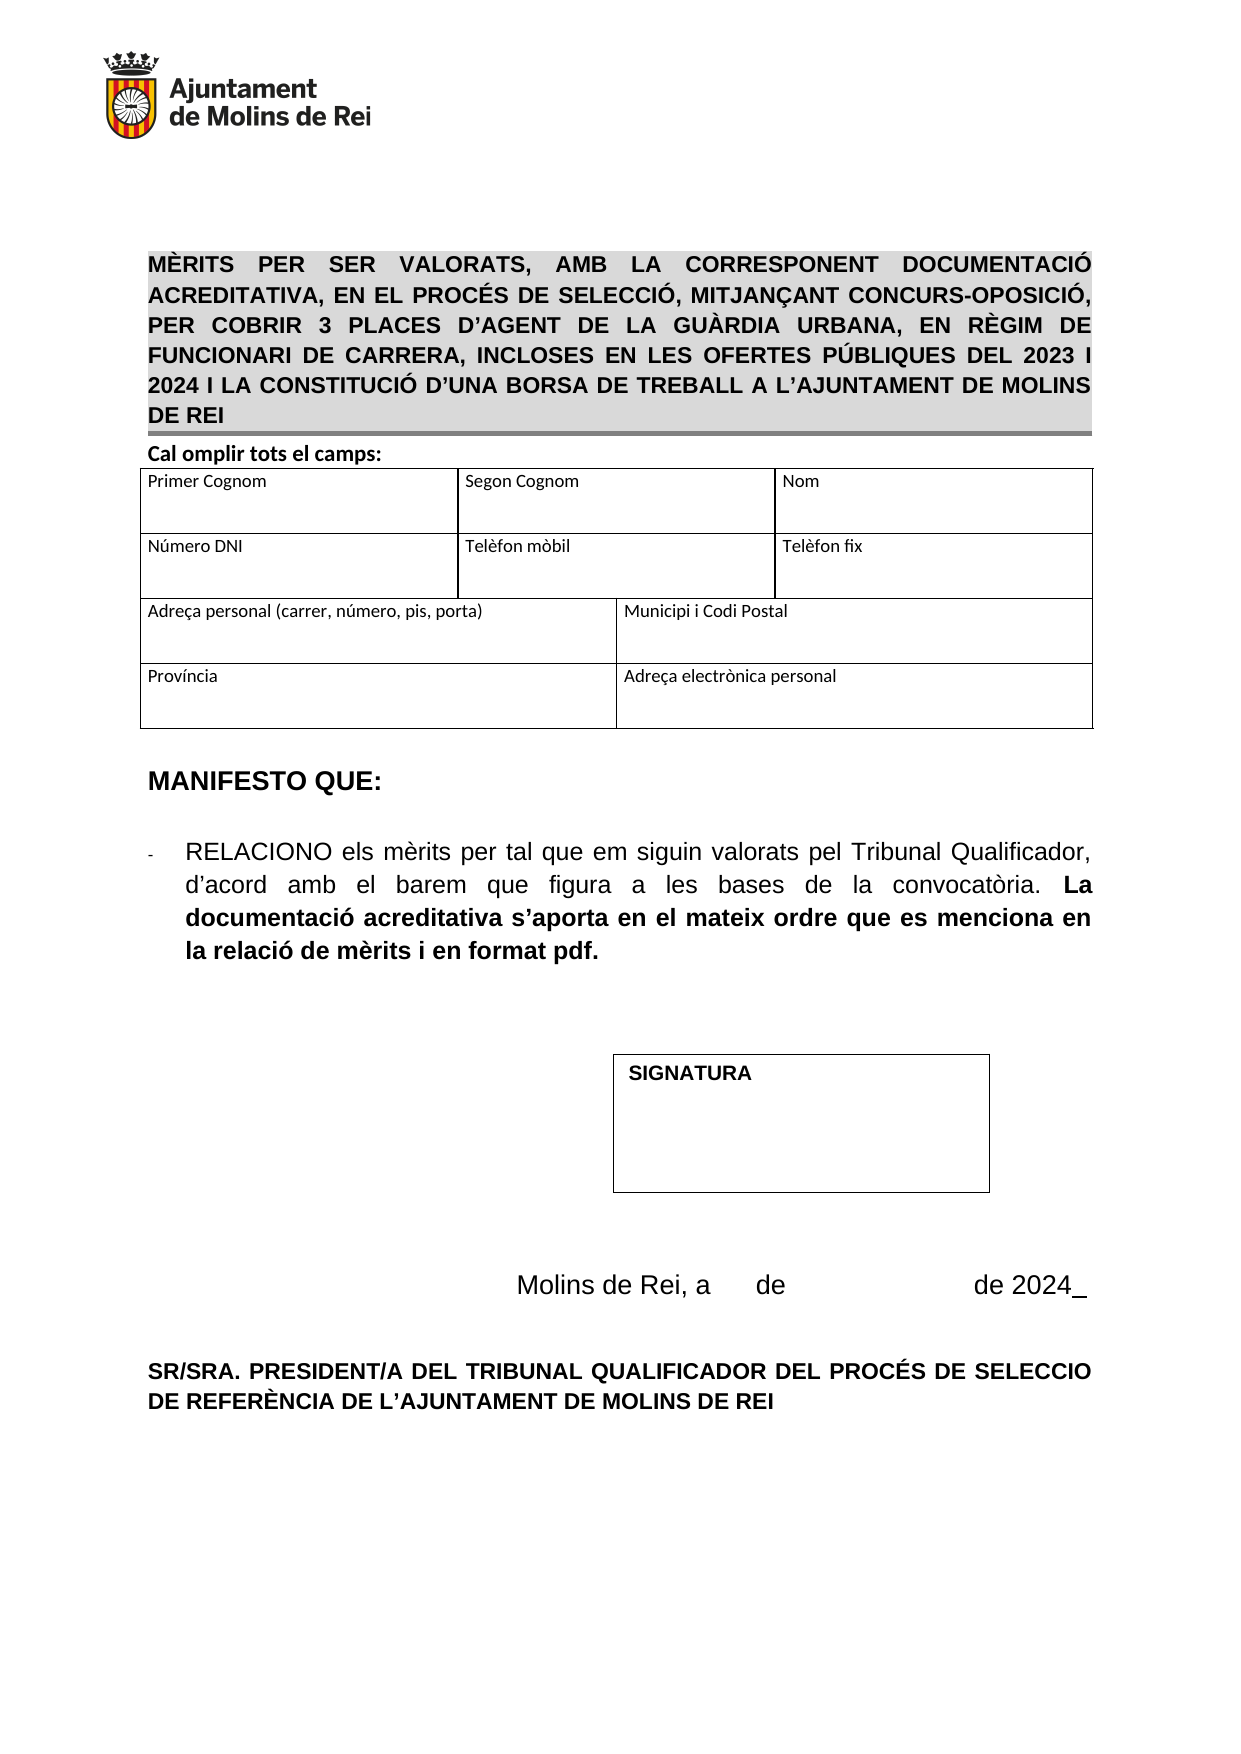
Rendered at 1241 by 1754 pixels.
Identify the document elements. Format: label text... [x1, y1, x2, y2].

text MÈRITS PER SER VALORATS, AMB LA CORRESPONENT DOCUMENTACIÓ ACREDITATIVA, EN EL PROCÉS DE SELECCIÓ, MITJANÇANT CONCURS-OPOSICIÓ, PER COBRIR 3 PLACES D’AGENT DE LA GUÀRDIA URBANA, EN RÈGIM DE FUNCIONARI DE CARRERA, INCLOSES EN LES OFERTES PÚBLIQUES DEL 2023 I 2024 I LA CONSTITUCIÓ D’UNA BORSA DE TREBALL A L’AJUNTAMENT DE MOLINS DE REI [148, 251, 1092, 431]
text MANIFESTO QUE: [148, 765, 1092, 796]
table_header Nom [776, 469, 1092, 532]
picture [103, 51, 371, 139]
table_cell Número DNI [141, 534, 457, 597]
table_cell Adreça personal (carrer, número, pis, porta) [141, 599, 616, 662]
text SR/SRA. PRESIDENT/A DEL TRIBUNAL QUALIFICADOR DEL PROCÉS DE SELECCIO DE REFERÈNCIA DE L’AJUNTAMENT DE MOLINS DE REI [148, 1358, 1092, 1414]
table_cell Telèfon mòbil [459, 534, 774, 597]
text Molins de Rei, a de de 2024 [443, 1269, 1092, 1300]
list RELACIONO els mèrits per tal que em siguin valorats pel Tribunal Qualificador, d’acord amb el barem que figura a les bases de la convocatòria. La documentació acreditativa s’aporta en el mateix ordre que es menciona en la relació de mèrits i en format pdf. [148, 837, 1092, 965]
table_header Primer Cognom [141, 469, 457, 532]
table_cell Municipi i Codi Postal [617, 599, 1092, 662]
table_cell Adreça electrònica personal [617, 664, 1092, 727]
text Cal omplir tots el camps: [148, 439, 1092, 467]
table_cell Província [141, 664, 616, 727]
table_header Segon Cognom [459, 469, 774, 532]
table_cell Telèfon fix [776, 534, 1092, 597]
